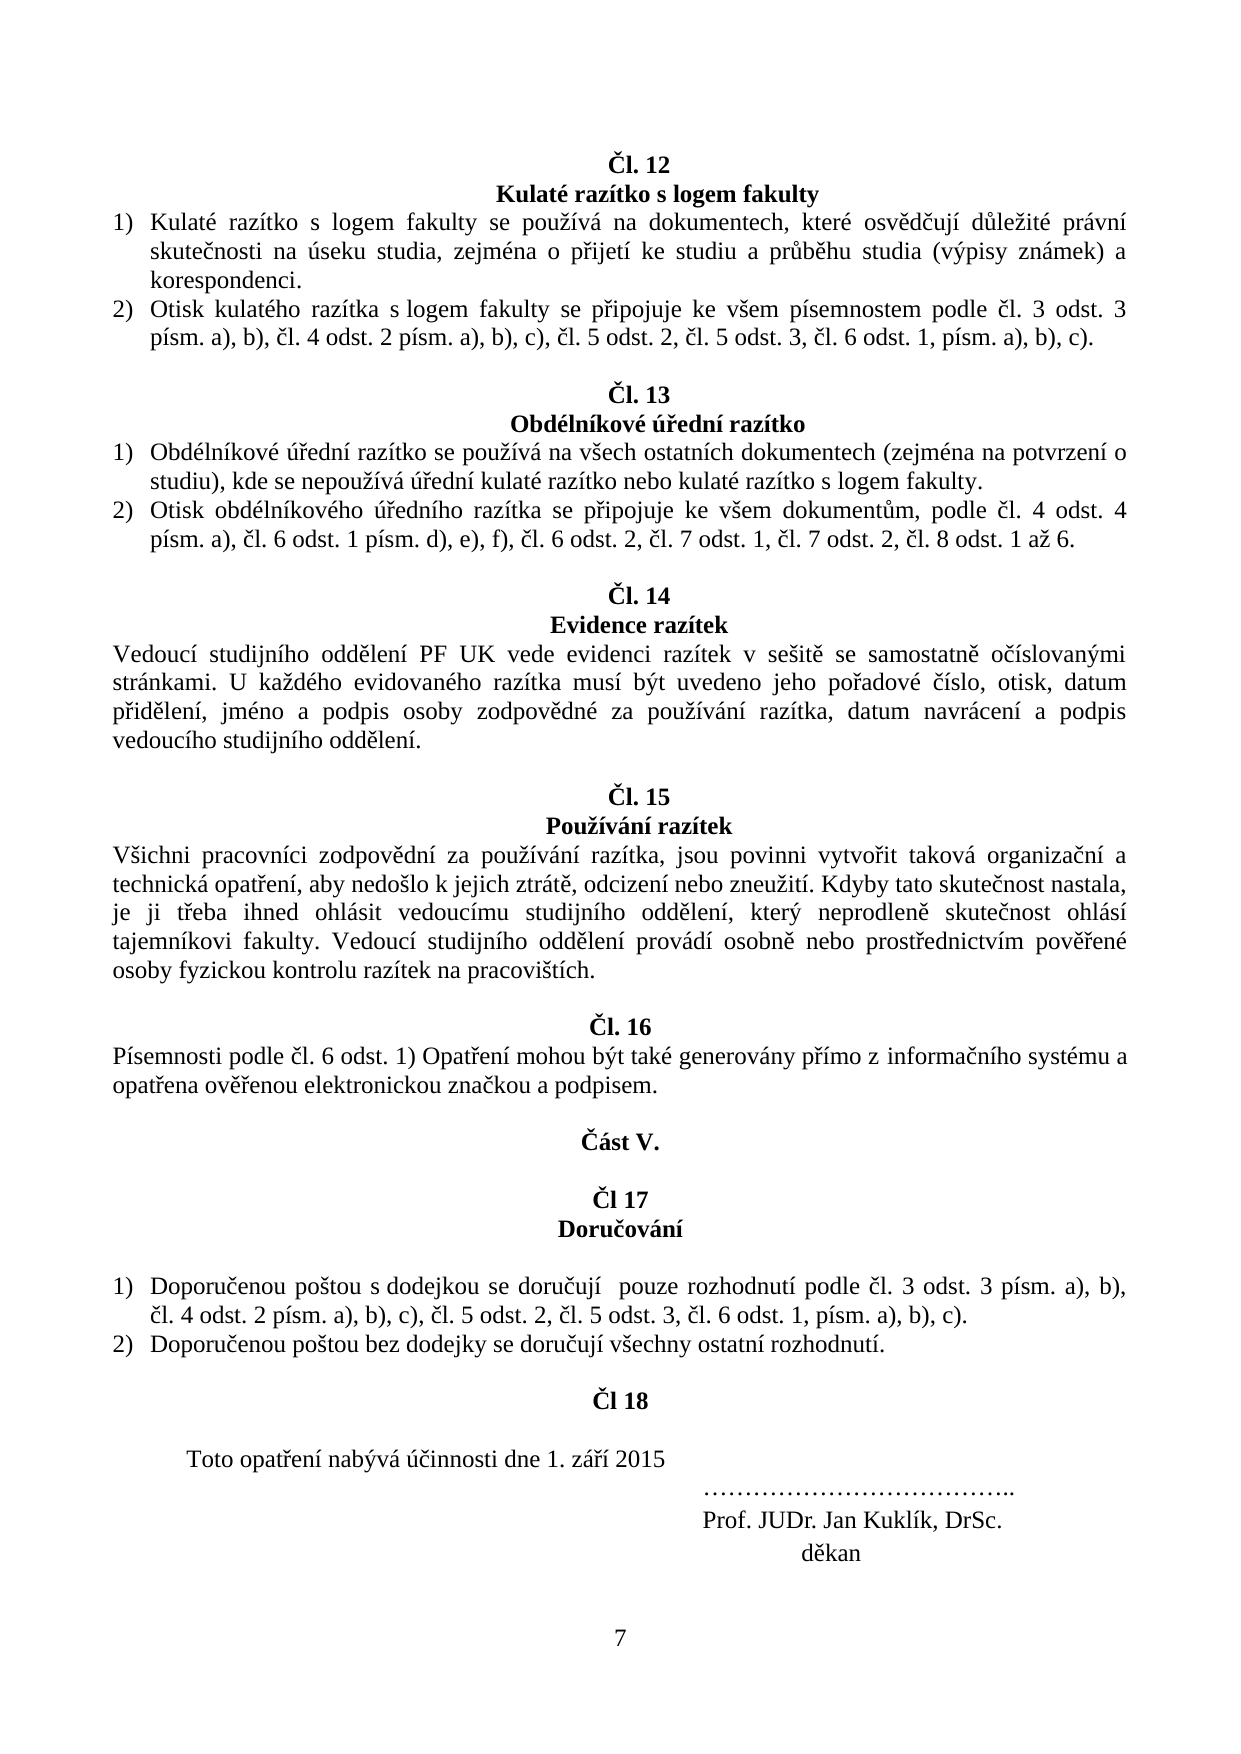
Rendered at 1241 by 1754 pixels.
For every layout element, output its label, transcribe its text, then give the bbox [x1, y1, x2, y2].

text děkan [776, 1538, 1128, 1567]
text Čl 18 [112, 1386, 1128, 1415]
text Písemnosti podle čl. 6 odst. 1) Opatření mohou být také generovány přímo z informačního systému a opatřena ověřenou elektronickou značkou a podpisem. [112, 1041, 1128, 1099]
text ……………………………….. [629, 1472, 1128, 1501]
text Doručování [112, 1214, 1128, 1242]
list Doporučenou poštou bez dodejky se doručují všechny ostatní rozhodnutí. [112, 1329, 1128, 1357]
list Kulaté razítko s logem fakulty se používá na dokumentech, které osvědčují důležité právní skutečnosti na úseku studia, zejména o přijetí ke studiu a průběhu studia (výpisy známek) a korespondenci. [112, 207, 1128, 294]
list Obdélníkové úřední razítko se používá na všech ostatních dokumentech (zejména na potvrzení o studiu), kde se nepoužívá úřední kulaté razítko nebo kulaté razítko s logem fakulty. [112, 437, 1128, 495]
list Obdélníkové úřední razítko [187, 409, 1128, 437]
text Toto opatření nabývá účinnosti dne 1. září 2015 [112, 1444, 1128, 1472]
list Kulaté razítko s logem fakulty [187, 179, 1128, 207]
list Otisk obdélníkového úředního razítka se připojuje ke všem dokumentům, podle čl. 4 odst. 4 písm. a), čl. 6 odst. 1 písm. d), e), f), čl. 6 odst. 2, čl. 7 odst. 1, čl. 7 odst. 2, čl. 8 odst. 1 až 6. [112, 495, 1128, 552]
list Čl. 14 [150, 581, 1128, 610]
text Čl. 16 [112, 1012, 1128, 1041]
text Prof. JUDr. Jan Kuklík, DrSc. [629, 1506, 1128, 1534]
text Část V. [112, 1127, 1128, 1156]
text Čl 17 [112, 1185, 1128, 1214]
list Čl. 12 [150, 150, 1128, 179]
list Čl. 13 [150, 380, 1128, 409]
list Používání razítek [150, 811, 1128, 840]
list Čl. 15 [150, 782, 1128, 811]
list Evidence razítek [150, 610, 1128, 639]
text Vedoucí studijního oddělení PF UK vede evidenci razítek v sešitě se samostatně očíslovanými stránkami. U každého evidovaného razítka musí být uvedeno jeho pořadové číslo, otisk, datum přidělení, jméno a podpis osoby zodpovědné za používání razítka, datum navrácení a podpis vedoucího studijního oddělení. [112, 639, 1128, 754]
text Všichni pracovníci zodpovědní za používání razítka, jsou povinni vytvořit taková organizační a technická opatření, aby nedošlo k jejich ztrátě, odcizení nebo zneužití. Kdyby tato skutečnost nastala, je ji třeba ihned ohlásit vedoucímu studijního oddělení, který neprodleně skutečnost ohlásí tajemníkovi fakulty. Vedoucí studijního oddělení provádí osobně nebo prostřednictvím pověřené osoby fyzickou kontrolu razítek na pracovištích. [112, 840, 1128, 984]
list Otisk kulatého razítka s logem fakulty se připojuje ke všem písemnostem podle čl. 3 odst. 3 písm. a), b), čl. 4 odst. 2 písm. a), b), c), čl. 5 odst. 2, čl. 5 odst. 3, čl. 6 odst. 1, písm. a), b), c). [112, 294, 1128, 351]
list Doporučenou poštou s dodejkou se doručují pouze rozhodnutí podle čl. 3 odst. 3 písm. a), b), čl. 4 odst. 2 písm. a), b), c), čl. 5 odst. 2, čl. 5 odst. 3, čl. 6 odst. 1, písm. a), b), c). [112, 1271, 1128, 1329]
